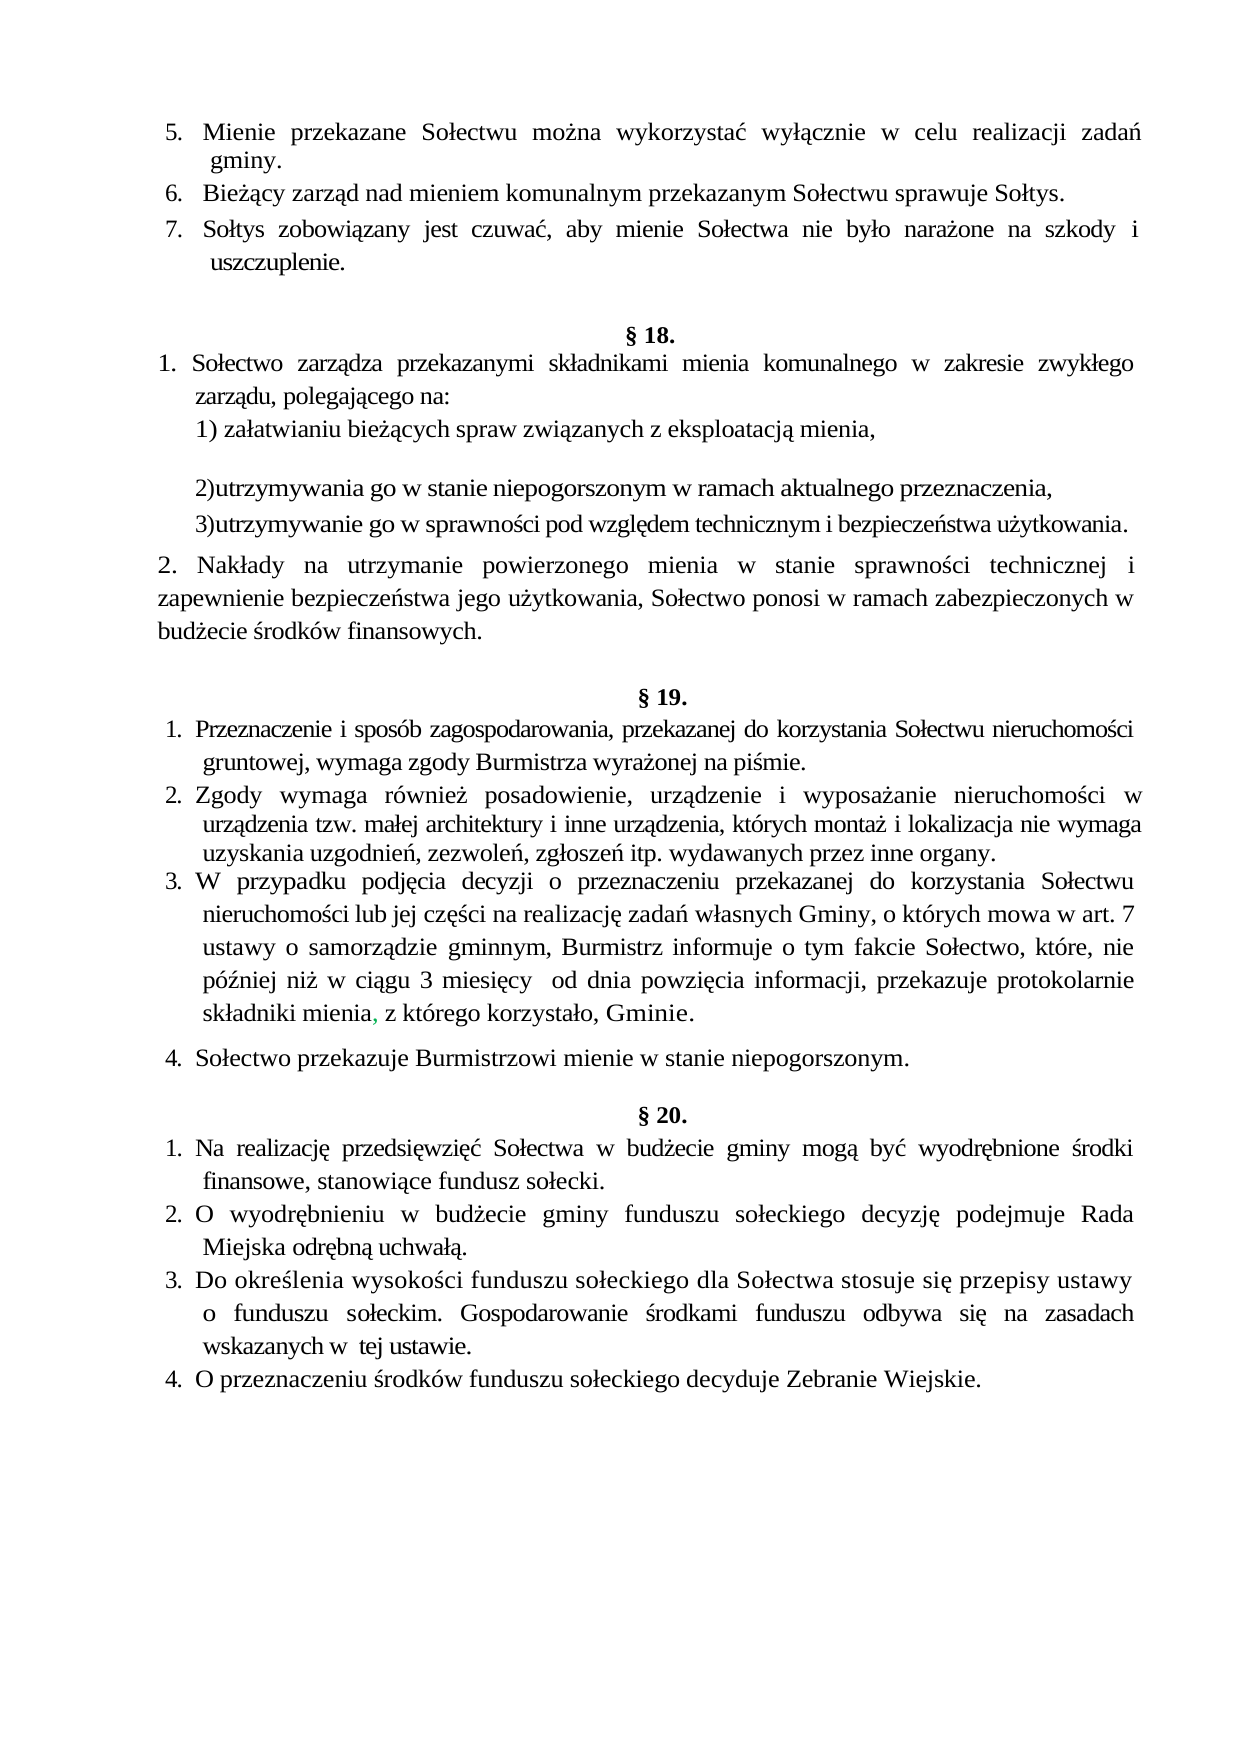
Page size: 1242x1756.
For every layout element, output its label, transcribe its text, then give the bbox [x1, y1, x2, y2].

list utrzymywanie go w sprawności pod względem technicznym i bezpieczeństwa użytkowania. [157, 509, 1135, 538]
text § 19. [637, 683, 1143, 710]
list O wyodrębnieniu w budżecie gminy funduszu sołeckiego decyzję podejmuje Rada Miejska odrębną uchwałą. [165, 1199, 1135, 1261]
text 1. Sołectwo zarządza przekazanymi składnikami mienia komunalnego w zakresie zwykłego zarządu, polegającego na: [157, 348, 1135, 410]
text § 18. [157, 321, 1143, 348]
list Zgody wymaga również posadowienie, urządzenie i wyposażanie nieruchomości w urządzenia tzw. małej architektury i inne urządzenia, których montaż i lokalizacja nie wymaga uzyskania uzgodnień, zezwoleń, zgłoszeń itp. wydawanych przez inne organy. [165, 780, 1143, 866]
list Sołectwo przekazuje Burmistrzowi mienie w stanie niepogorszonym. [165, 1043, 1143, 1072]
list Do określenia wysokości funduszu sołeckiego dla Sołectwa stosuje się przepisy ustawy o funduszu sołeckim. Gospodarowanie środkami funduszu odbywa się na zasadach wskazanych w tej ustawie. [165, 1265, 1135, 1360]
list Przeznaczenie i sposób zagospodarowania, przekazanej do korzystania Sołectwu nieruchomości gruntowej, wymaga zgody Burmistrza wyrażonej na piśmie. [165, 714, 1135, 776]
list utrzymywania go w stanie niepogorszonym w ramach aktualnego przeznaczenia, [157, 473, 1143, 502]
list Bieżący zarząd nad mieniem komunalnym przekazanym Sołectwu sprawuje Sołtys. [165, 178, 1143, 207]
list Mienie przekazane Sołectwu można wykorzystać wyłącznie w celu realizacji zadań gminy. [165, 117, 1143, 174]
text § 20. [637, 1102, 1143, 1129]
list W przypadku podjęcia decyzji o przeznaczeniu przekazanej do korzystania Sołectwu nieruchomości lub jej części na realizację zadań własnych Gminy, o których mowa w art. 7 ustawy o samorządzie gminnym, Burmistrz informuje o tym fakcie Sołectwo, które, nie później niż w ciągu 3 miesięcy od dnia powzięcia informacji, przekazuje protokolarnie składniki mienia, z którego korzystało, Gminie. [165, 866, 1135, 1027]
text 2. Nakłady na utrzymanie powierzonego mienia w stanie sprawności technicznej i zapewnienie bezpieczeństwa jego użytkowania, Sołectwo ponosi w ramach zabezpieczonych w budżecie środków finansowych. [157, 550, 1135, 645]
list O przeznaczeniu środków funduszu sołeckiego decyduje Zebranie Wiejskie. [165, 1364, 1143, 1393]
list Na realizację przedsięwzięć Sołectwa w budżecie gminy mogą być wyodrębnione środki finansowe, stanowiące fundusz sołecki. [165, 1133, 1135, 1195]
list Sołtys zobowiązany jest czuwać, aby mienie Sołectwa nie było narażone na szkody i uszczuplenie. [165, 214, 1139, 276]
text 1) załatwianiu bieżących spraw związanych z eksploatacją mienia, [195, 414, 1143, 443]
